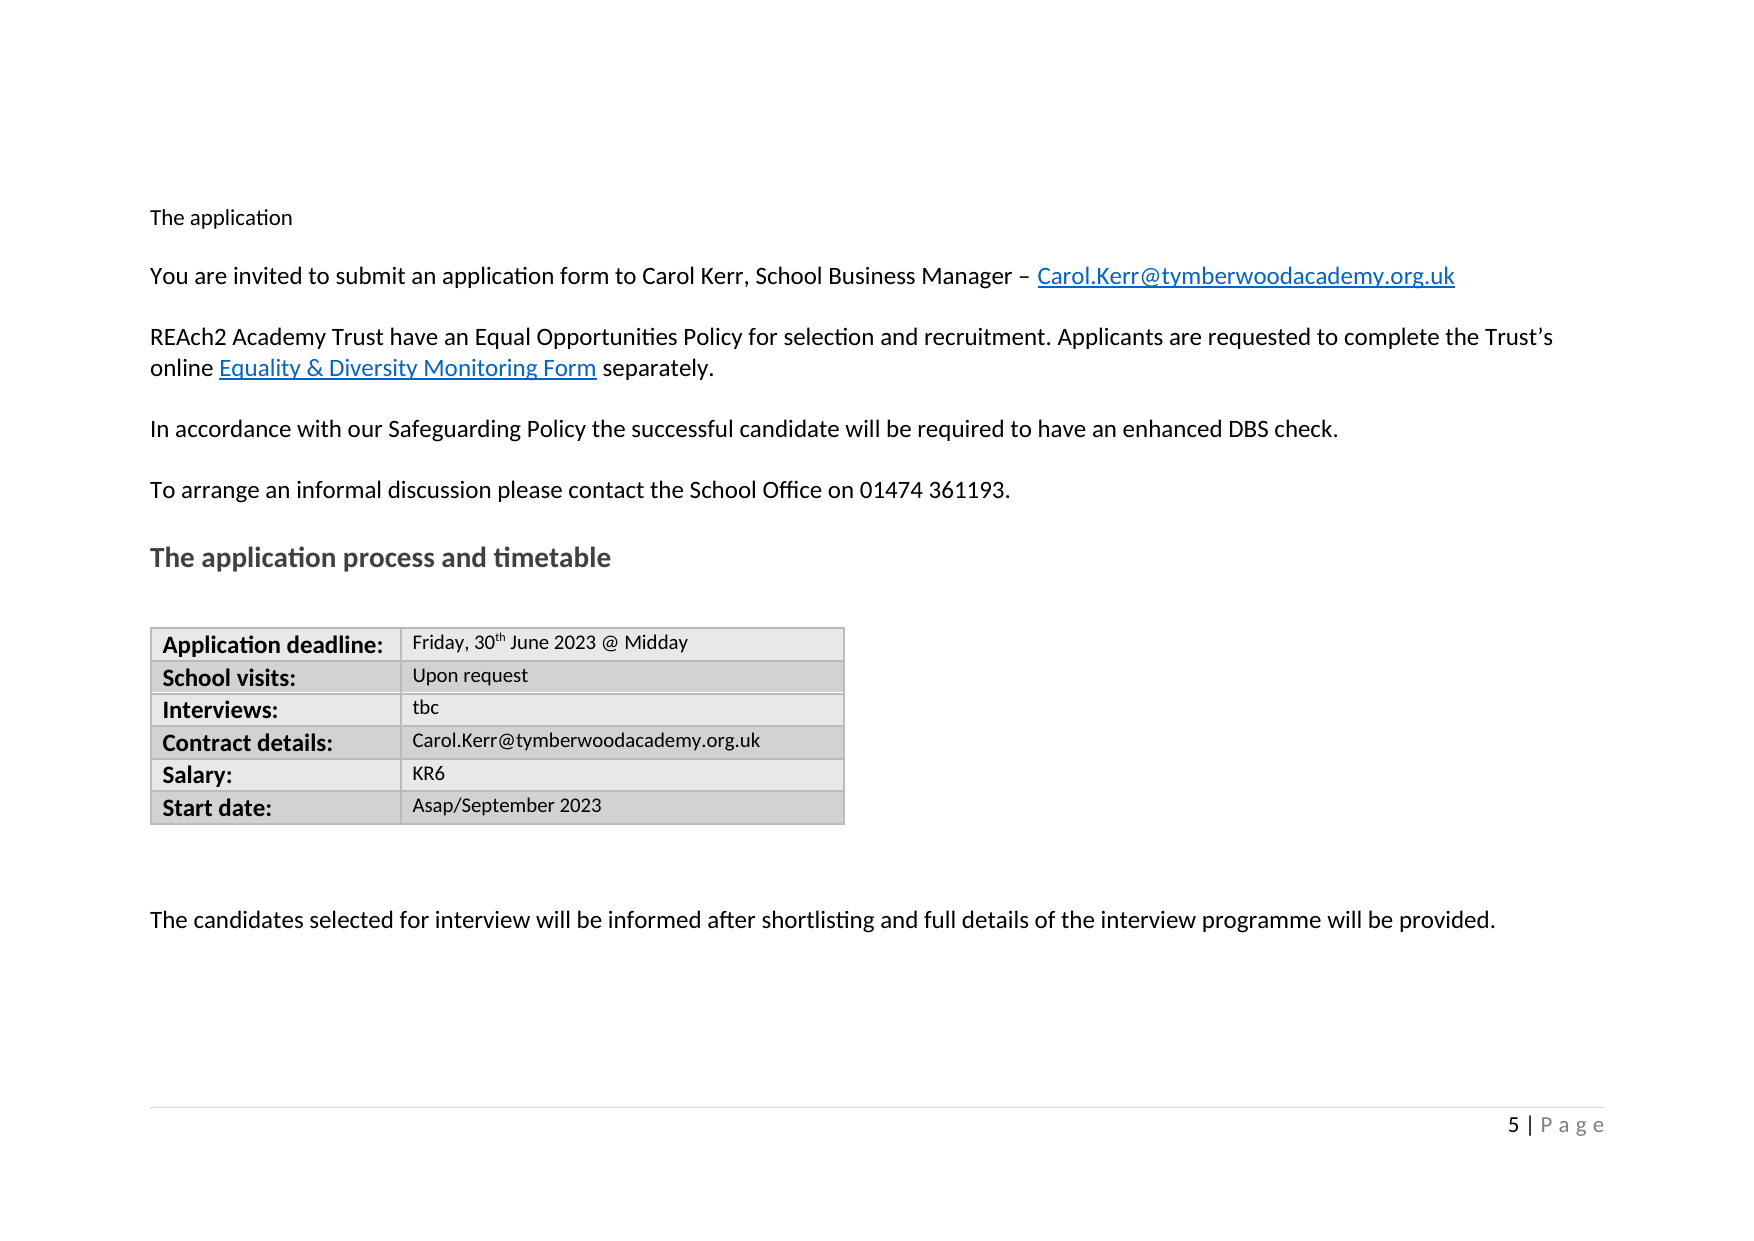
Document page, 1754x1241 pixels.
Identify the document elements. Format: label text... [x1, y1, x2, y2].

table_cell tbc [402, 695, 843, 725]
text You are invited to submit an application form to Carol Kerr, School Business Manager – Carol.Kerr@tymberwoodacademy.org.uk [150, 260, 1604, 291]
table_cell Start date: [152, 792, 400, 823]
table_cell KR6 [402, 760, 843, 790]
table_cell Contract details: [152, 727, 400, 758]
text In accordance with our Safeguarding Policy the successful candidate will be required to have an enhanced DBS check. [150, 413, 1604, 443]
text The application [150, 203, 1604, 231]
table_cell Carol.Kerr@tymberwoodacademy.org.uk [402, 727, 843, 758]
table_cell Upon request [402, 662, 843, 692]
subtitle The application process and timetable [150, 539, 1604, 575]
table_cell Interviews: [152, 695, 400, 725]
text The candidates selected for interview will be informed after shortlisting and full details of the interview programme will be provided. [150, 905, 1604, 935]
table_header Friday, 30th June 2023 @ Midday [402, 629, 843, 660]
text REAch2 Academy Trust have an Equal Opportunities Policy for selection and recruitment. Applicants are requested to complete the Trust’s online Equality & Diversity Monitoring Form separately. [150, 321, 1604, 382]
table_header Application deadline: [152, 629, 400, 660]
text To arrange an informal discussion please contact the School Office on 01474 361193. [150, 474, 1604, 504]
table_cell Salary: [152, 760, 400, 790]
table_cell Asap/September 2023 [402, 792, 843, 823]
table_cell School visits: [152, 662, 400, 692]
